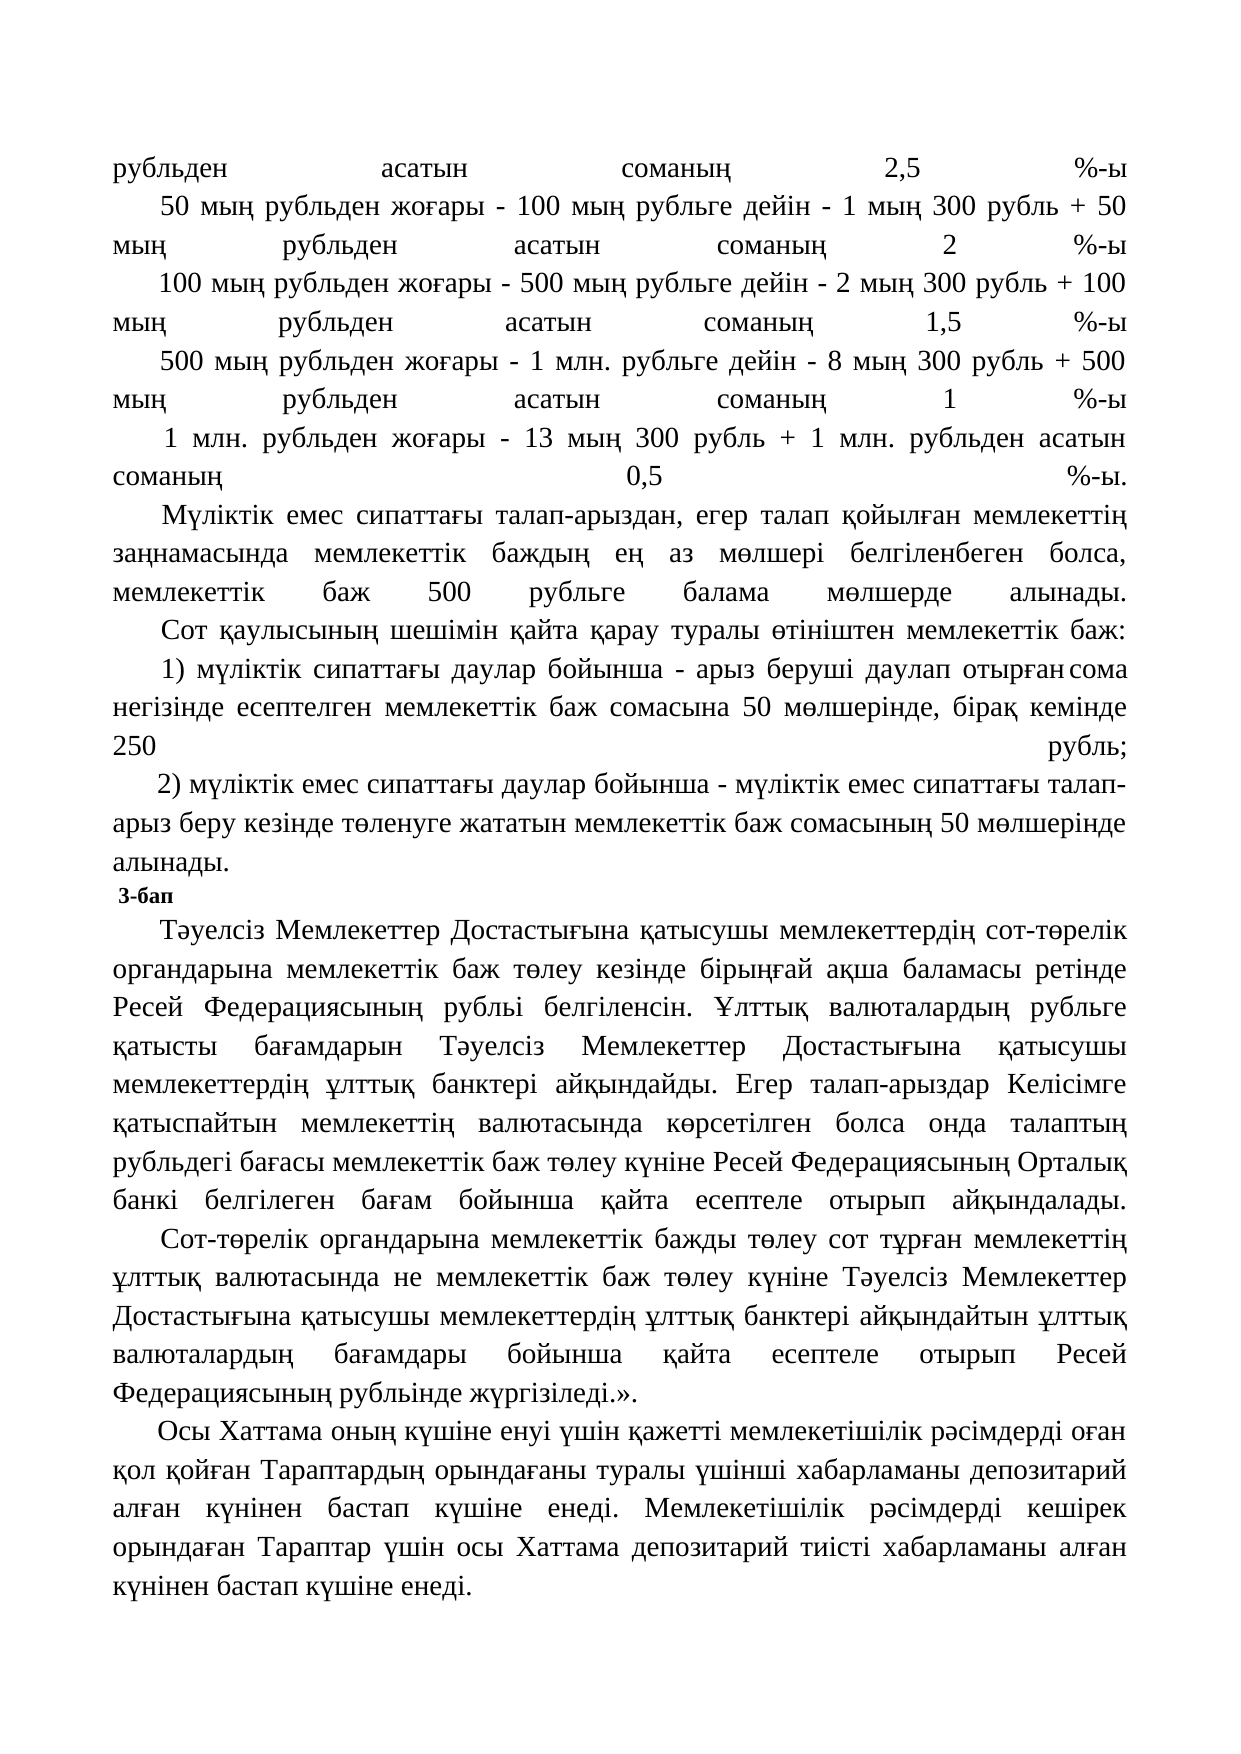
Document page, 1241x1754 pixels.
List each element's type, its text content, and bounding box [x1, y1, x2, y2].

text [112, 150, 1128, 877]
text Осы Хаттама оның күшіне енуі үшін қажетті мемлекетішілік рәсімдерді оған қол қойған Тараптардың орындағаны туралы үшінші хабарламаны депозитарий алған күнінен бастап күшіне енеді. Мемлекетішілік рәсімдерді кешірек орындаған Тараптар үшін осы Хаттама депозитарий тиісті хабарламаны алған күнінен бастап күшіне енеді. [112, 1413, 1128, 1601]
text 3-бап [112, 882, 1128, 909]
text Тәуелсіз Мемлекеттер Достастығына қатысушы мемлекеттердің сот-төрелік органдарына мемлекеттік баж төлеу кезінде бірыңғай ақша баламасы ретінде Ресей Федерациясының рубльі белгіленсін. Ұлттық валюталардың рубльге қатысты бағамдарын Тәуелсіз Мемлекеттер Достастығына қатысушы мемлекеттердің ұлттық банктері айқындайды. Егер талап-арыздар Келісімге қатыспайтын мемлекеттің валютасында көрсетілген болса онда талаптың рубльдегі бағасы мемлекеттік баж төлеу күніне Ресей Федерациясының Орталық банкі белгілеген бағам бойынша қайта есептеле отырып айқындалады. Сот-төрелік органдарына мемлекеттік бажды төлеу сот тұрған мемлекеттің ұлттық валютасында не мемлекеттік баж төлеу күніне Тәуелсіз Мемлекеттер Достастығына қатысушы мемлекеттердің ұлттық банктері айқындайтын ұлттық валюталардың бағамдары бойынша қайта есептеле отырып Ресей Федерациясының рубльінде жүргізіледі.». [112, 912, 1128, 1408]
